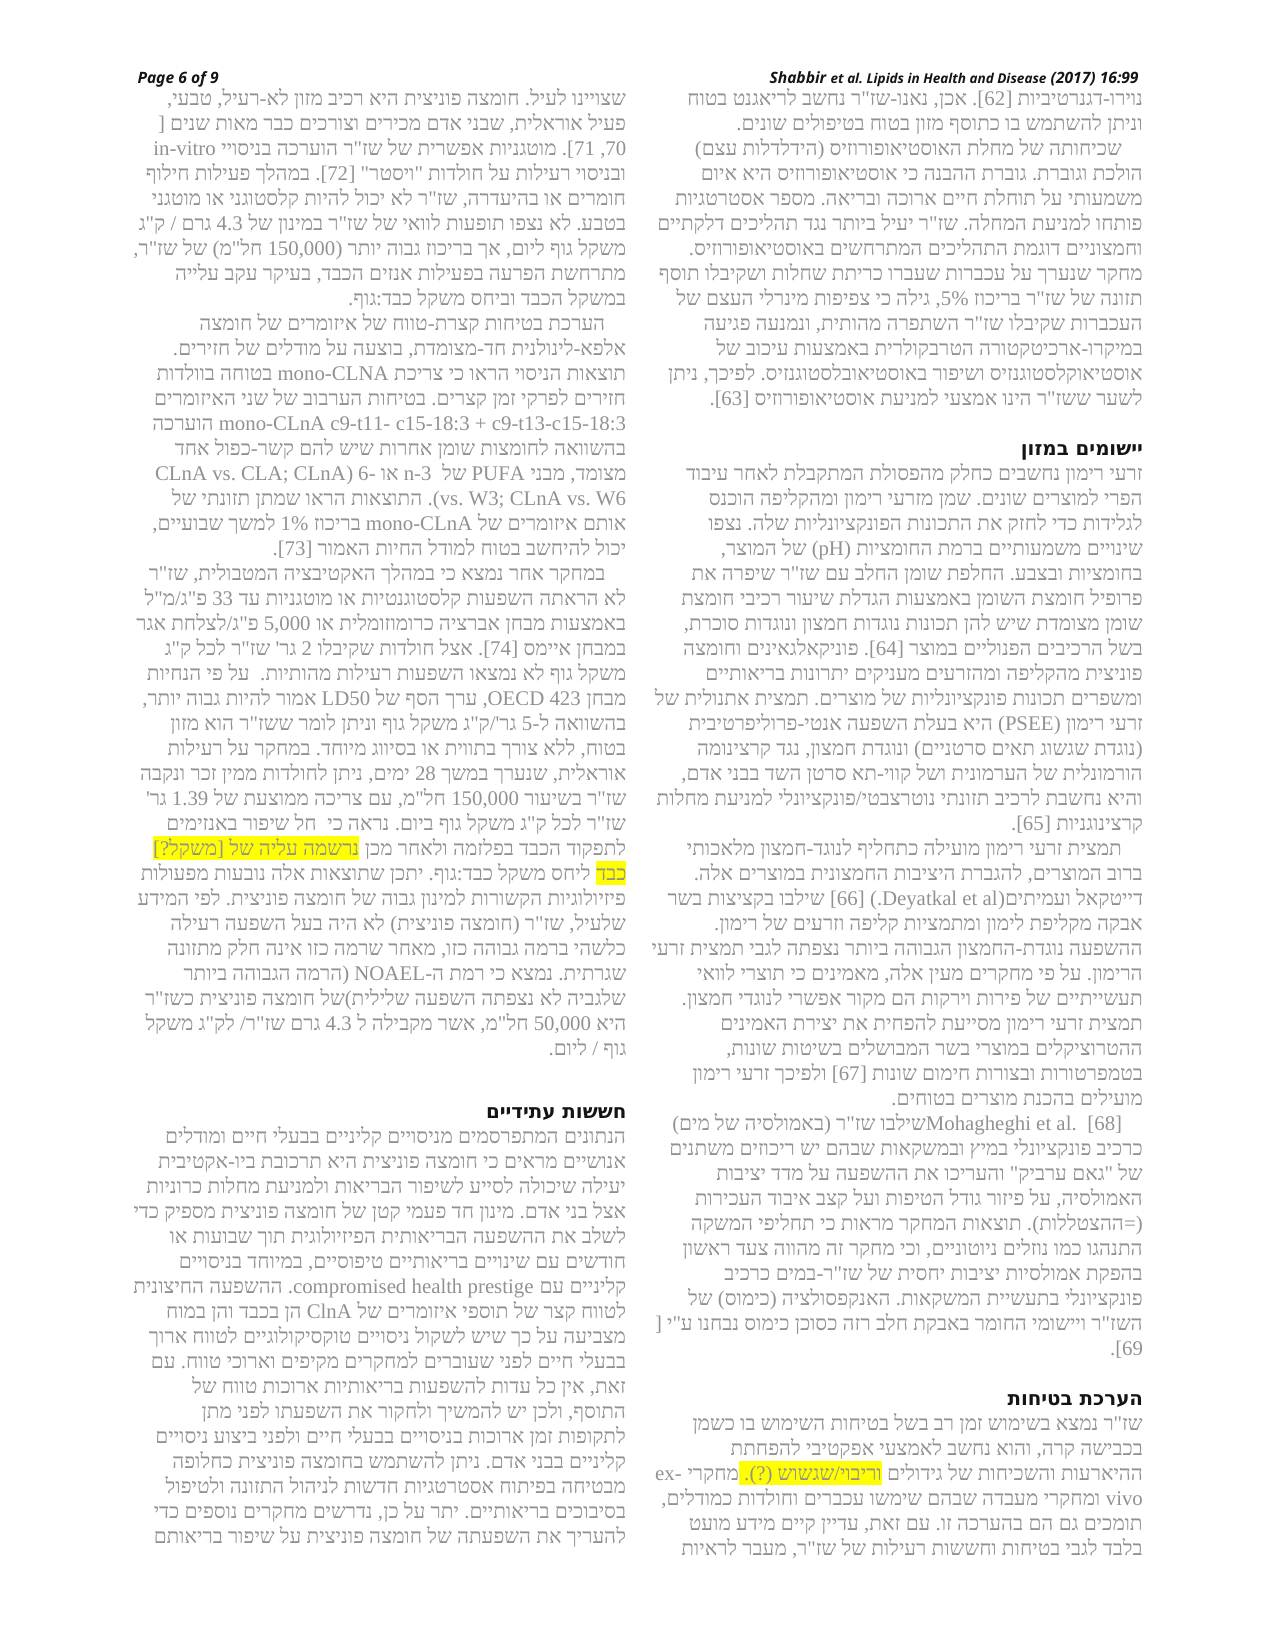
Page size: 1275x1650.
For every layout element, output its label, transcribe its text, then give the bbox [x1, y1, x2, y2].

subtitle הערכת בטיחות [649, 1386, 1143, 1411]
text שז"ר נמצא בשימוש זמן רב בשל בטיחות השימוש בו כשמן בכבישה קרה, והוא נחשב לאמצעי אפקטיבי להפחתת ההיארעות והשכיחות של גידולים וריבוי/שגשוש (?). מחקרי ex-vivo ומחקרי מעבדה שבהם שימשו עכברים וחולדות כמודלים, תומכים גם הם בהערכה זו. עם זאת, עדיין קיים מידע מועט בלבד לגבי בטיחות וחששות רעילות של שז"ר, מעבר לראיות שצויינו לעיל. חומצה פוניצית היא רכיב מזון לא-רעיל, טבעי, פעיל אוראלית, שבני אדם מכירים וצורכים כבר מאות שנים [70, 71]. מוטגניות אפשרית של שז"ר הוערכה בניסויי in-vitro ובניסוי רעילות על חולדות "ויסטר" [72]. במהלך פעילות חילוף חומרים או בהיעדרה, שז"ר לא יכול להיות קלסטוגני או מוטגני בטבע. לא נצפו תופעות לוואי של שז"ר במינון של 4.3 גרם / ק"ג משקל גוף ליום, אך בריכוז גבוה יותר (150,000 חל"מ) של שז"ר, מתרחשת הפרעה בפעילות אנזים הכבד, בעיקר עקב עלייה במשקל הכבד וביחס משקל כבד:גוף. [132, 86, 626, 311]
text זרעי רימון נחשבים כחלק מהפסולת המתקבלת לאחר עיבוד הפרי למוצרים שונים. שמן מזרעי רימון ומהקליפה הוכנס לגלידות כדי לחזק את התכונות הפונקציונליות שלה. נצפו שינויים משמעותיים ברמת החומציות (pH) של המוצר, בחומציות ובצבע. החלפת שומן החלב עם שז"ר שיפרה את פרופיל חומצת השומן באמצעות הגדלת שיעור רכיבי חומצת שומן מצומדת שיש להן תכונות נוגדות חמצון ונוגדות סוכרת, בשל הרכיבים הפנוליים במוצר [64]. פוניקאלגאינים וחומצה פוניצית מהקליפה ומהזרעים מעניקים יתרונות בריאותיים ומשפרים תכונות פונקציונליות של מוצרים. תמצית אתנולית של זרעי רימון (PSEE) היא בעלת השפעה אנטי-פרוליפרטיבית (נוגדת שגשוג תאים סרטניים) ונוגדת חמצון, נגד קרצינומה הורמונלית של הערמונית ושל קווי-תא סרטן השד בבני אדם, והיא נחשבת לרכיב תזונתי נוטרצבטי/פונקציונלי למניעת מחלות קרצינוגניות [65]. [649, 461, 1143, 836]
text Mohagheghi et al. [68]שילבו שז"ר (באמולסיה של מים) כרכיב פונקציונלי במיץ ובמשקאות שבהם יש ריכוזים משתנים של "גאם ערביק" והעריכו את ההשפעה על מדד יציבות האמולסיה, על פיזור גודל הטיפות ועל קצב איבוד העכירות (=ההצטללות). תוצאות המחקר מראות כי תחליפי המשקה התנהגו כמו נוזלים ניוטוניים, וכי מחקר זה מהווה צעד ראשון בהפקת אמולסיות יציבות יחסית של שז"ר-במים כרכיב פונקציונלי בתעשיית המשקאות. האנקפסולציה (כימוס) של השז"ר ויישומי החומר באבקת חלב רזה כסוכן כימוס נבחנו ע"י [69]. [649, 1111, 1143, 1361]
text שז"ר נמצא בשימוש זמן רב בשל בטיחות השימוש בו כשמן בכבישה קרה, והוא נחשב לאמצעי אפקטיבי להפחתת ההיארעות והשכיחות של גידולים וריבוי/שגשוש (?). מחקרי ex-vivo ומחקרי מעבדה שבהם שימשו עכברים וחולדות כמודלים, תומכים גם הם בהערכה זו. עם זאת, עדיין קיים מידע מועט בלבד לגבי בטיחות וחששות רעילות של שז"ר, מעבר לראיות שצויינו לעיל. חומצה פוניצית היא רכיב מזון לא-רעיל, טבעי, פעיל אוראלית, שבני אדם מכירים וצורכים כבר מאות שנים [70, 71]. מוטגניות אפשרית של שז"ר הוערכה בניסויי in-vitro ובניסוי רעילות על חולדות "ויסטר" [72]. במהלך פעילות חילוף חומרים או בהיעדרה, שז"ר לא יכול להיות קלסטוגני או מוטגני בטבע. לא נצפו תופעות לוואי של שז"ר במינון של 4.3 גרם / ק"ג משקל גוף ליום, אך בריכוז גבוה יותר (150,000 חל"מ) של שז"ר, מתרחשת הפרעה בפעילות אנזים הכבד, בעיקר עקב עלייה במשקל הכבד וביחס משקל כבד:גוף. [649, 1411, 1143, 1561]
text תמצית זרעי רימון מועילה כתחליף לנוגד-חמצון מלאכותי ברוב המוצרים, להגברת היציבות החמצונית במוצרים אלה. דייטקאל ועמיתים(Deyatkal et al.) [66] שילבו בקציצות בשר אבקה מקליפת לימון ומתמציות קליפה וזרעים של רימון. ההשפעה נוגדת-החמצון הגבוהה ביותר נצפתה לגבי תמצית זרעי הרימון. על פי מחקרים מעין אלה, מאמינים כי תוצרי לוואי תעשייתיים של פירות וירקות הם מקור אפשרי לנוגדי חמצון. תמצית זרעי רימון מסייעת להפחית את יצירת האמינים ההטרוציקלים במוצרי בשר המבושלים בשיטות שונות, בטמפרטורות ובצורות חימום שונות [67] ולפיכך זרעי רימון מועילים בהכנת מוצרים בטוחים. [649, 836, 1143, 1111]
subtitle חששות עתידיים [132, 1098, 626, 1123]
subtitle יישומים במזון [649, 436, 1143, 461]
text במחקר אחר נמצא כי במהלך האקטיבציה המטבולית, שז"ר לא הראתה השפעות קלסטוגנטיות או מוטגניות עד 33 פ"ג/מ"ל באמצעות מבחן אברציה כרומוזומלית או 5,000 פ"ג/לצלחת אגר במבחן איימס [74]. אצל חולדות שקיבלו 2 גר' שז"ר לכל ק"ג משקל גוף לא נמצאו השפעות רעילות מהותיות. על פי הנחיות מבחן OECD 423, ערך הסף של LD50 אמור להיות גבוה יותר, בהשוואה ל-5 גר'/ק"ג משקל גוף וניתן לומר ששז"ר הוא מזון בטוח, ללא צורך בתווית או בסיווג מיוחד. במחקר על רעילות אוראלית, שנערך במשך 28 ימים, ניתן לחולדות ממין זכר ונקבה שז"ר בשיעור 150,000 חל"מ, עם צריכה ממוצעת של 1.39 גר' שז"ר לכל ק"ג משקל גוף ביום. נראה כי חל שיפור באנזימים לתפקוד הכבד בפלזמה ולאחר מכן נרשמה עליה של [משקל?] כבד ליחס משקל כבד:גוף. יתכן שתוצאות אלה נובעות מפעולות פיזיולוגיות הקשורות למינון גבוה של חומצה פוניצית. לפי המידע שלעיל, שז"ר (חומצה פוניצית) לא היה בעל השפעה רעילה כלשהי ברמה גבוהה כזו, מאחר שרמה כזו אינה חלק מתזונה שגרתית. נמצא כי רמת ה-NOAEL (הרמה הגבוהה ביותר שלגביה לא נצפתה השפעה שלילית)של חומצה פוניצית כשז"ר היא 50,000 חל"מ, אשר מקבילה ל 4.3 גרם שז"ר/ לק"ג משקל גוף / ליום. [132, 561, 626, 1061]
text הערכת בטיחות קצרת-טווח של איזומרים של חומצה אלפא-לינולנית חד-מצומדת, בוצעה על מודלים של חזירים. תוצאות הניסוי הראו כי צריכת mono-CLNA בטוחה בוולדות חזירים לפרקי זמן קצרים. בטיחות הערבוב של שני האיזומרים mono-CLnA c9-t11- c15-18:3 + c9-t13-c15-18:3 הוערכה בהשוואה לחומצות שומן אחרות שיש להם קשר-כפול אחד מצומד, מבני PUFA של n-3 או -6 (CLnA vs. CLA; CLnA vs. W3; CLnA vs. W6). התוצאות הראו שמתן תזונתי של אותם איזומרים של mono-CLnA בריכוז 1% למשך שבועיים, יכול להיחשב בטוח למודל החיות האמור [73]. [132, 311, 626, 561]
text שכיחותה של מחלת האוסטיאופורוזיס (הידלדלות עצם) הולכת וגוברת. גוברת ההבנה כי אוסטיאופורוזיס היא איום משמעותי על תוחלת חיים ארוכה ובריאה. מספר אסטרטגיות פותחו למניעת המחלה. שז"ר יעיל ביותר נגד תהליכים דלקתיים וחמצוניים דוגמת התהליכים המתרחשים באוסטיאופורוזיס. מחקר שנערך על עכברות שעברו כריתת שחלות ושקיבלו תוסף תזונה של שז"ר בריכוז 5%, גילה כי צפיפות מינרלי העצם של העכברות שקיבלו שז"ר השתפרה מהותית, ונמנעה פגיעה במיקרו-ארכיטקטורה הטרבקולרית באמצעות עיכוב של אוסטיאוקלסטוגנזיס ושיפור באוסטיאובלסטוגנזיס. לפיכך, ניתן לשער ששז"ר הינו אמצעי למניעת אוסטיאופורוזיס [63]. [649, 136, 1143, 411]
